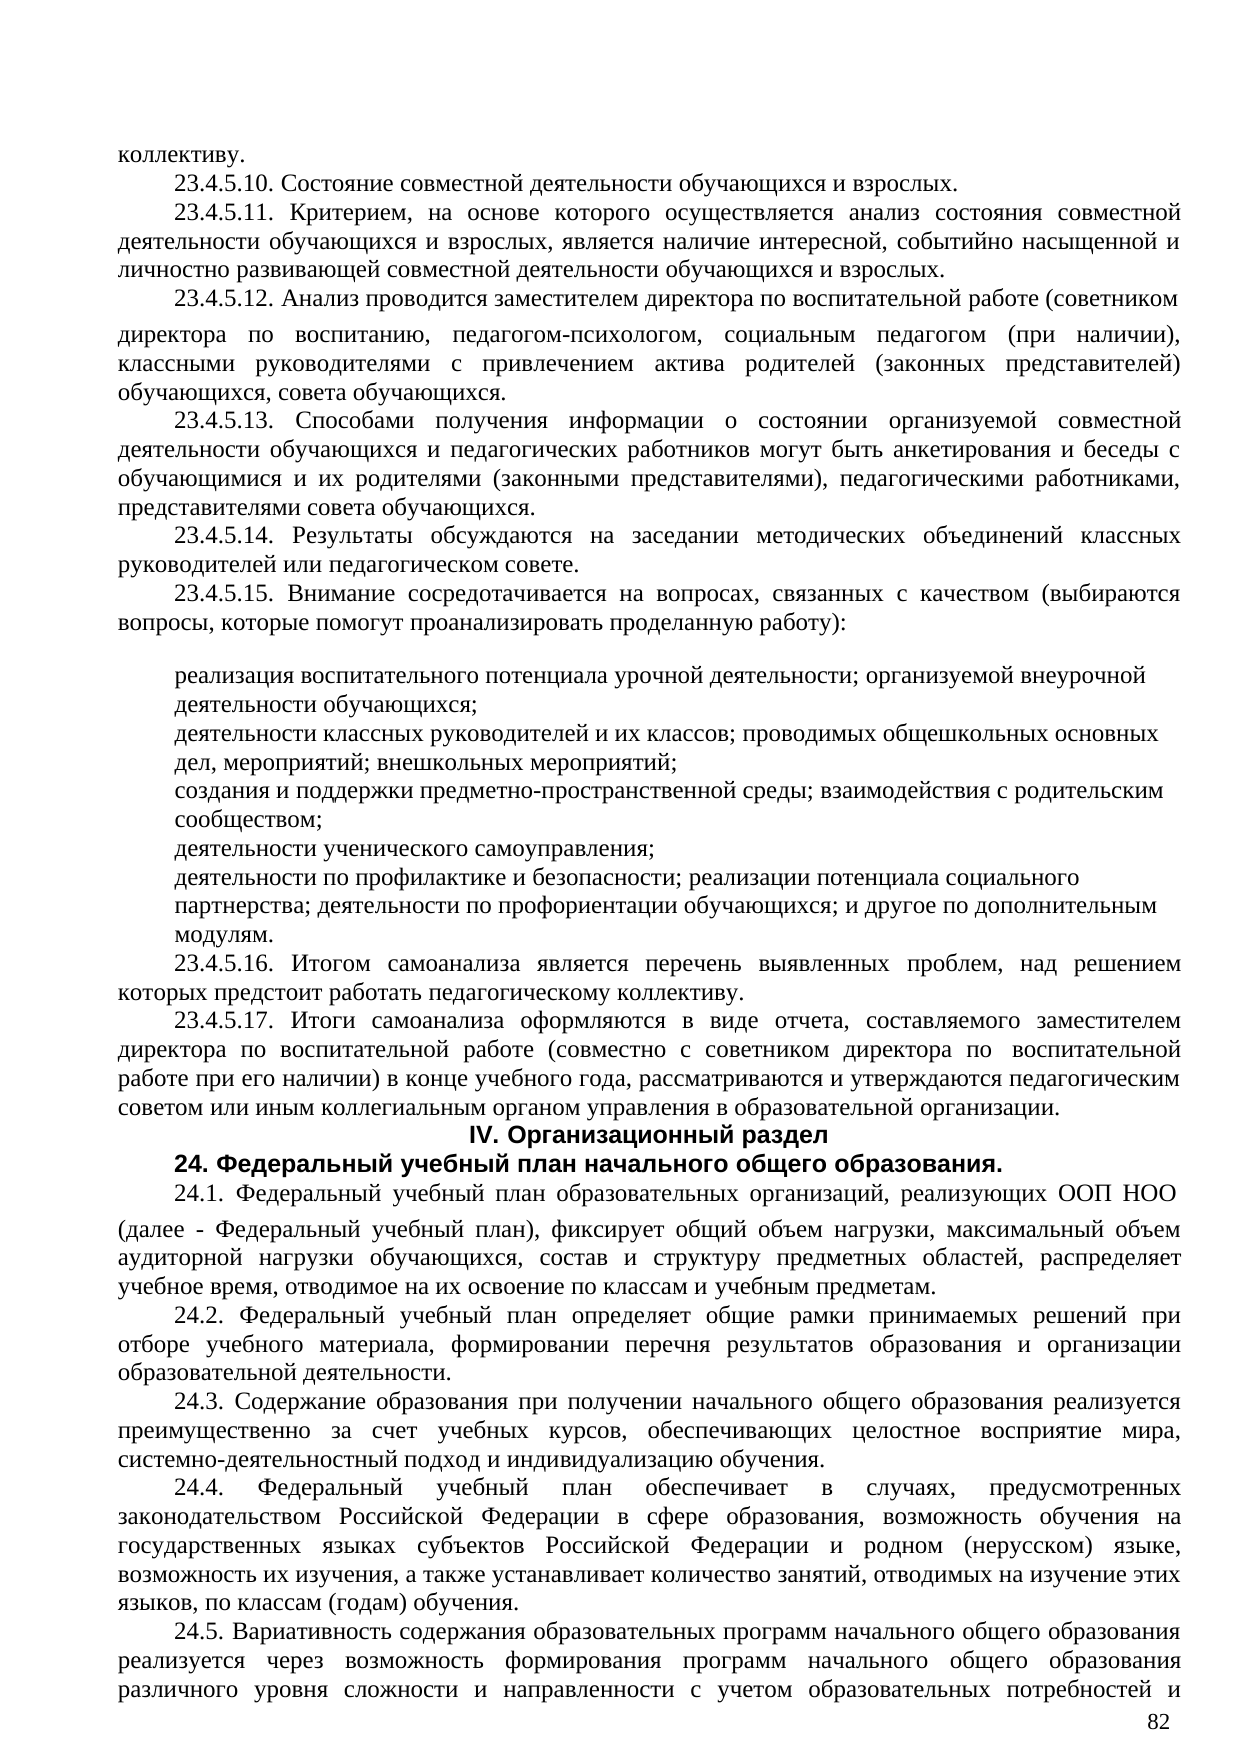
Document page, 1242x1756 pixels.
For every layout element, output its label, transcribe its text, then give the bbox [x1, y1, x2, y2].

list Внимание сосредотачивается на вопросах, связанных с качеством (выбираются вопросы, которые помогут проанализировать проделанную работу): [118, 578, 1181, 635]
list Содержание образования при получении начального общего образования реализуется преимущественно за счет учебных курсов, обеспечивающих целостное восприятие мира, системно-деятельностный подход и индивидуализацию обучения. [118, 1386, 1181, 1472]
list Итоги самоанализа оформляются в виде отчета, составляемого заместителем директора по воспитательной работе (совместно с советником директора по воспитательной работе при его наличии) в конце учебного года, рассматриваются и утверждаются педагогическим советом или иным коллегиальным органом управления в образовательной организации. [118, 1006, 1181, 1121]
text деятельности по профилактике и безопасности; реализации потенциала социального партнерства; деятельности по профориентации обучающихся; и другое по дополнительным модулям. [174, 862, 1181, 948]
text деятельности классных руководителей и их классов; проводимых общешкольных основных дел, мероприятий; внешкольных мероприятий; [174, 718, 1181, 775]
list Федеральный учебный план образовательных организаций, реализующих ООП НОО [174, 1178, 1181, 1207]
subtitle Организационный раздел [469, 1121, 1181, 1149]
text (далее - Федеральный учебный план), фиксирует общий объем нагрузки, максимальный объем аудиторной нагрузки обучающихся, состав и структуру предметных областей, распределяет учебное время, отводимое на их освоение по классам и учебным предметам. [118, 1214, 1181, 1300]
list Федеральный учебный план обеспечивает в случаях, предусмотренных законодательством Российской Федерации в сфере образования, возможность обучения на государственных языках субъектов Российской Федерации и родном (нерусском) языке, возможность их изучения, а также устанавливает количество занятий, отводимых на изучение этих языков, по классам (годам) обучения. [118, 1472, 1181, 1616]
list Федеральный учебный план определяет общие рамки принимаемых решений при отборе учебного материала, формировании перечня результатов образования и организации образовательной деятельности. [118, 1300, 1181, 1386]
text деятельности ученического самоуправления; [174, 833, 1181, 862]
text создания и поддержки предметно-пространственной среды; взаимодействия с родительским сообществом; [174, 775, 1181, 833]
subtitle Федеральный учебный план начального общего образования. [174, 1149, 1181, 1178]
list Итогом самоанализа является перечень выявленных проблем, над решением которых предстоит работать педагогическому коллективу. [118, 948, 1181, 1006]
list Результаты обсуждаются на заседании методических объединений классных руководителей или педагогическом совете. [118, 520, 1181, 578]
list Способами получения информации о состоянии организуемой совместной деятельности обучающихся и педагогических работников могут быть анкетирования и беседы с обучающимися и их родителями (законными представителями), педагогическими работниками, представителями совета обучающихся. [118, 405, 1181, 520]
list Анализ проводится заместителем директора по воспитательной работе (советником [174, 283, 1181, 312]
list Состояние совместной деятельности обучающихся и взрослых. [174, 168, 1181, 197]
text реализация воспитательного потенциала урочной деятельности; организуемой внеурочной деятельности обучающихся; [174, 660, 1181, 718]
text директора по воспитанию, педагогом-психологом, социальным педагогом (при наличии), классными руководителями с привлечением актива родителей (законных представителей) обучающихся, совета обучающихся. [118, 319, 1181, 405]
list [118, 1616, 1181, 1702]
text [118, 139, 1181, 168]
list Критерием, на основе которого осуществляется анализ состояния совместной деятельности обучающихся и взрослых, является наличие интересной, событийно насыщенной и личностно развивающей совместной деятельности обучающихся и взрослых. [118, 197, 1181, 283]
